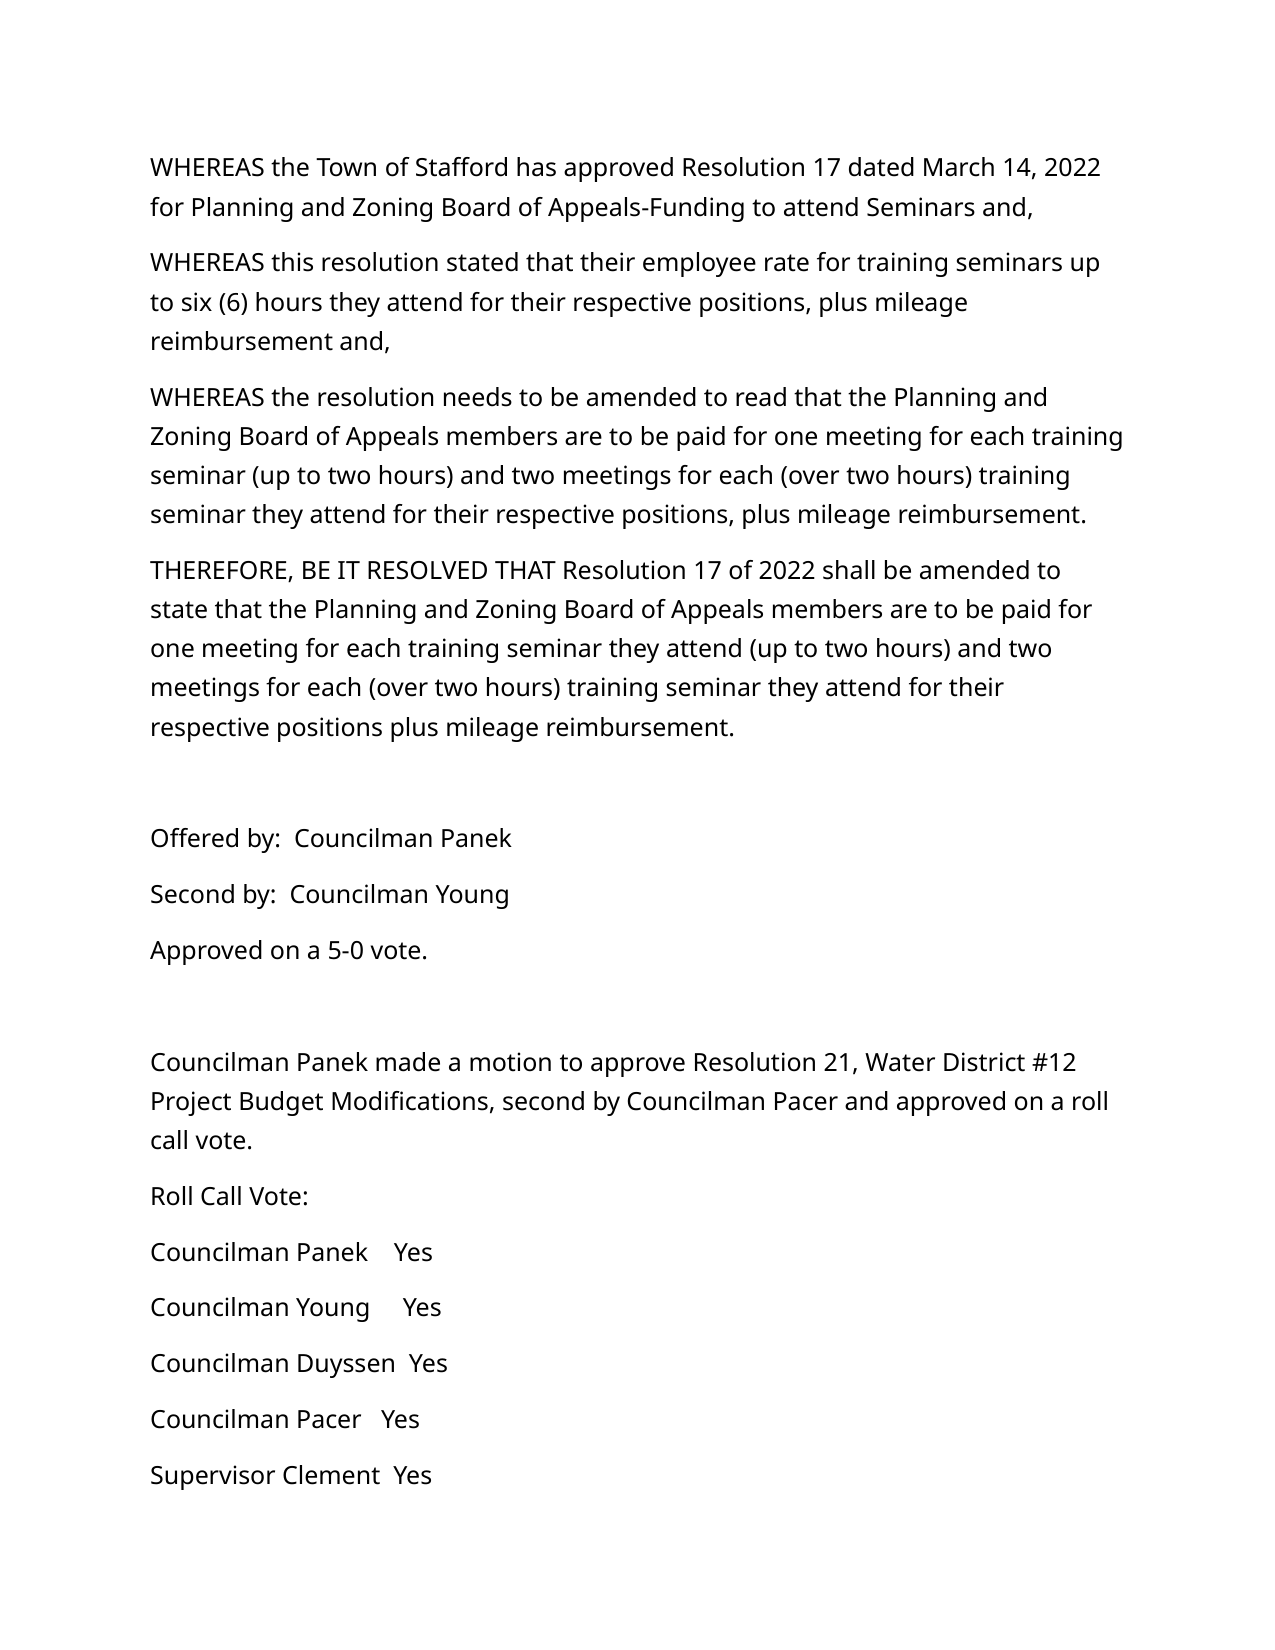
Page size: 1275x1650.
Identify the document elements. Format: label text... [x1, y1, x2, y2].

text Councilman Panek Yes [150, 1234, 1125, 1268]
text Councilman Young Yes [150, 1290, 1125, 1324]
text WHEREAS this resolution stated that their employee rate for training seminars up to six (6) hours they attend for their respective positions, plus mileage reimbursement and, [150, 245, 1125, 357]
text Councilman Duyssen Yes [150, 1346, 1125, 1380]
text Approved on a 5-0 vote. [150, 932, 1125, 967]
text Roll Call Vote: [150, 1178, 1125, 1212]
text WHEREAS the resolution needs to be amended to read that the Planning and Zoning Board of Appeals members are to be paid for one meeting for each training seminar (up to two hours) and two meetings for each (over two hours) training seminar they attend for their respective positions, plus mileage reimbursement. [150, 379, 1125, 531]
text Supervisor Clement Yes [150, 1457, 1125, 1492]
text Second by: Councilman Young [150, 877, 1125, 911]
text WHEREAS the Town of Stafford has approved Resolution 17 dated March 14, 2022 for Planning and Zoning Board of Appeals-Funding to attend Seminars and, [150, 150, 1125, 223]
text Councilman Pacer Yes [150, 1402, 1125, 1436]
text THEREFORE, BE IT RESOLVED THAT Resolution 17 of 2022 shall be amended to state that the Planning and Zoning Board of Appeals members are to be paid for one meeting for each training seminar they attend (up to two hours) and two meetings for each (over two hours) training seminar they attend for their respective positions plus mileage reimbursement. [150, 552, 1125, 743]
text Councilman Panek made a motion to approve Resolution 21, Water District #12 Project Budget Modifications, second by Councilman Pacer and approved on a roll call vote. [150, 1044, 1125, 1157]
text Offered by: Councilman Panek [150, 821, 1125, 855]
